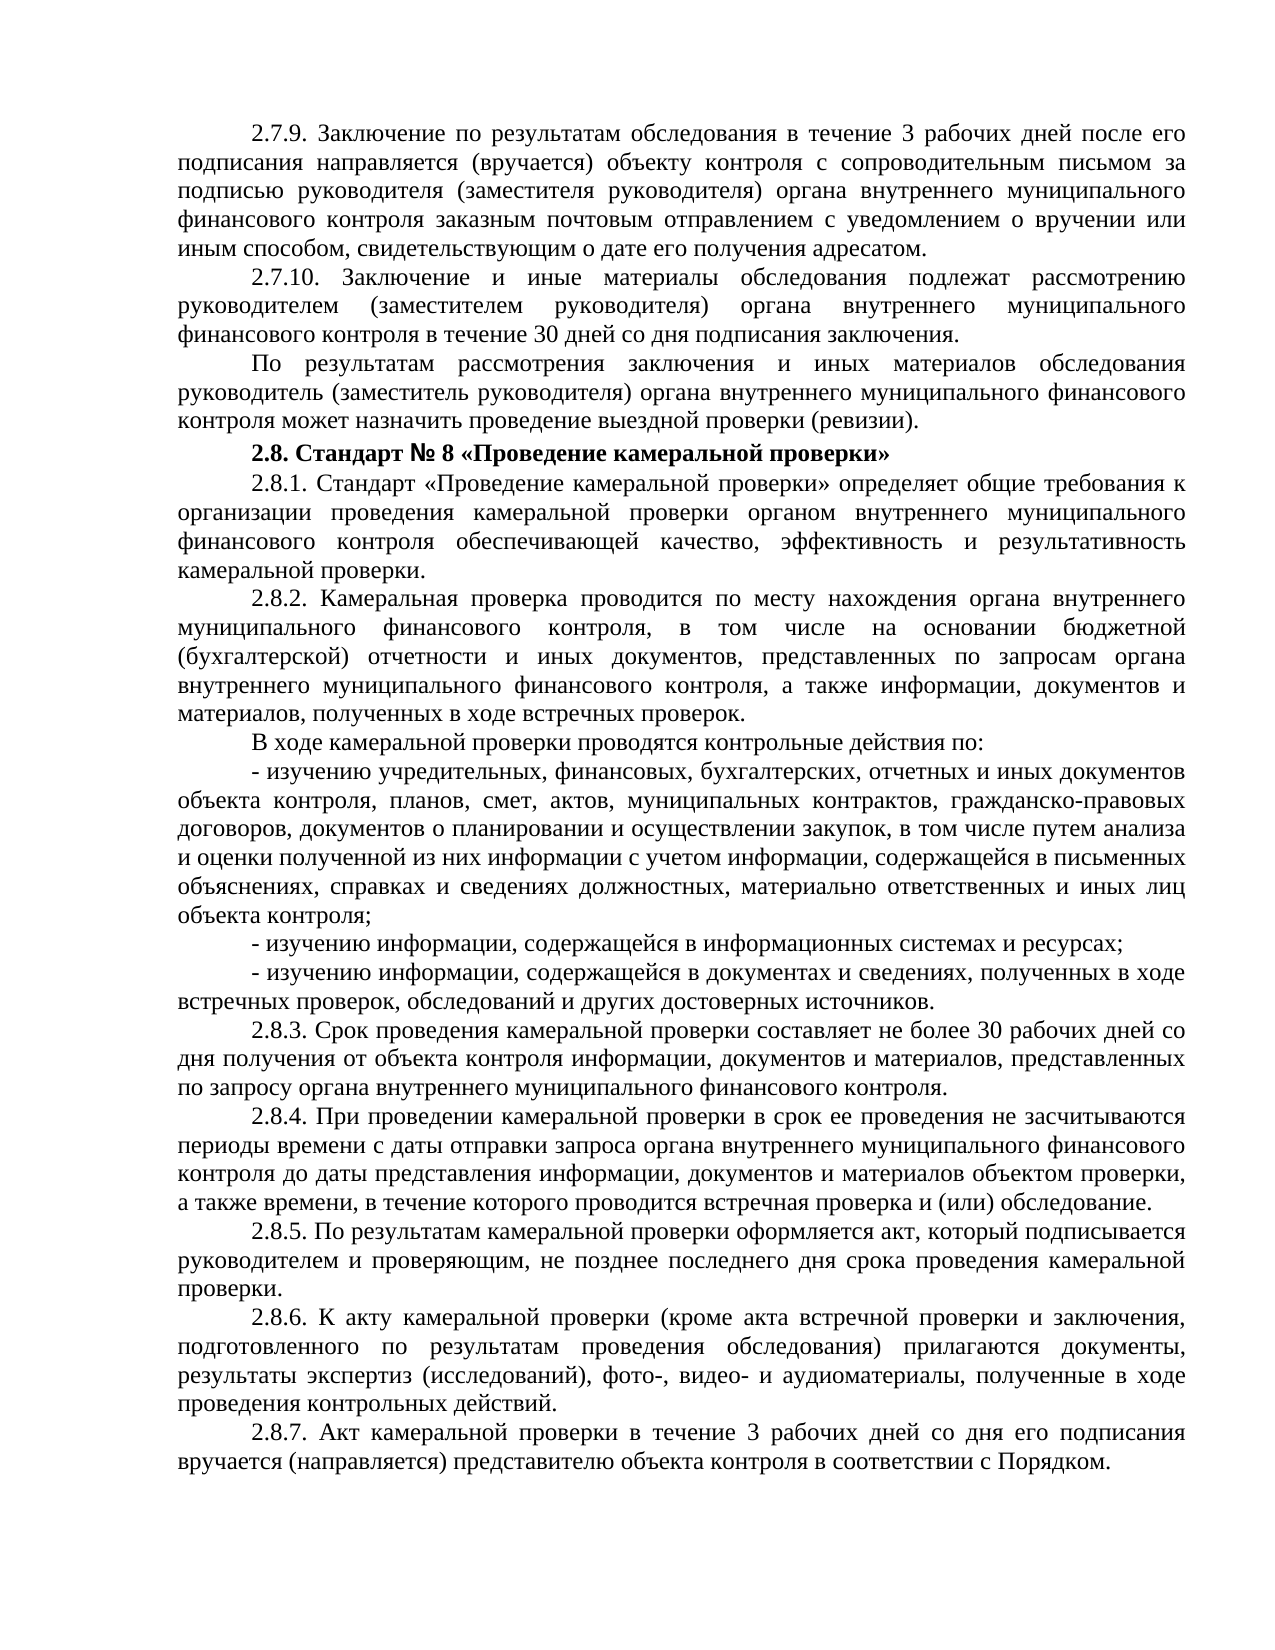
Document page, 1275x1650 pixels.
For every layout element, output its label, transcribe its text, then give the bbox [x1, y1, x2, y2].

text 2.8.2. Камеральная проверка проводится по месту нахождения органа внутреннего муниципального финансового контроля, в том числе на основании бюджетной (бухгалтерской) отчетности и иных документов, представленных по запросам органа внутреннего муниципального финансового контроля, а также информации, документов и материалов, полученных в ходе встречных проверок. [177, 583, 1187, 727]
text По результатам рассмотрения заключения и иных материалов обследования руководитель (заместитель руководителя) органа внутреннего муниципального финансового контроля может назначить проведение выездной проверки (ревизии). [177, 348, 1187, 434]
text 2.8.5. По результатам камеральной проверки оформляется акт, который подписывается руководителем и проверяющим, не позднее последнего дня срока проведения камеральной проверки. [177, 1216, 1187, 1302]
text 2.8.4. При проведении камеральной проверки в срок ее проведения не засчитываются периоды времени с даты отправки запроса органа внутреннего муниципального финансового контроля до даты представления информации, документов и материалов объектом проверки, а также времени, в течение которого проводится встречная проверка и (или) обследование. [177, 1101, 1187, 1216]
text 2.7.9. Заключение по результатам обследования в течение 3 рабочих дней после его подписания направляется (вручается) объекту контроля с сопроводительным письмом за подписью руководителя (заместителя руководителя) органа внутреннего муниципального финансового контроля заказным почтовым отправлением с уведомлением о вручении или иным способом, свидетельствующим о дате его получения адресатом. [177, 118, 1187, 262]
text - изучению учредительных, финансовых, бухгалтерских, отчетных и иных документов объекта контроля, планов, смет, актов, муниципальных контрактов, гражданско-правовых договоров, документов о планировании и осуществлении закупок, в том числе путем анализа и оценки полученной из них информации с учетом информации, содержащейся в письменных объяснениях, справках и сведениях должностных, материально ответственных и иных лиц объекта контроля; [177, 756, 1187, 928]
text - изучению информации, содержащейся в документах и сведениях, полученных в ходе встречных проверок, обследований и других достоверных источников. [177, 957, 1187, 1015]
text 2.8.7. Акт камеральной проверки в течение 3 рабочих дней со дня его подписания вручается (направляется) представителю объекта контроля в соответствии с Порядком. [177, 1417, 1187, 1475]
text - изучению информации, содержащейся в информационных системах и ресурсах; [177, 928, 1187, 957]
text В ходе камеральной проверки проводятся контрольные действия по: [177, 727, 1187, 756]
text 2.8.3. Срок проведения камеральной проверки составляет не более 30 рабочих дней со дня получения от объекта контроля информации, документов и материалов, представленных по запросу органа внутреннего муниципального финансового контроля. [177, 1015, 1187, 1101]
text 2.8.6. К акту камеральной проверки (кроме акта встречной проверки и заключения, подготовленного по результатам проведения обследования) прилагаются документы, результаты экспертиз (исследований), фото-, видео- и аудиоматериалы, полученные в ходе проведения контрольных действий. [177, 1302, 1187, 1417]
text 2.8. Стандарт № 8 «Проведение камеральной проверки» [177, 434, 1187, 468]
text 2.8.1. Стандарт «Проведение камеральной проверки» определяет общие требования к организации проведения камеральной проверки органом внутреннего муниципального финансового контроля обеспечивающей качество, эффективность и результативность камеральной проверки. [177, 468, 1187, 583]
text 2.7.10. Заключение и иные материалы обследования подлежат рассмотрению руководителем (заместителем руководителя) органа внутреннего муниципального финансового контроля в течение 30 дней со дня подписания заключения. [177, 262, 1187, 348]
